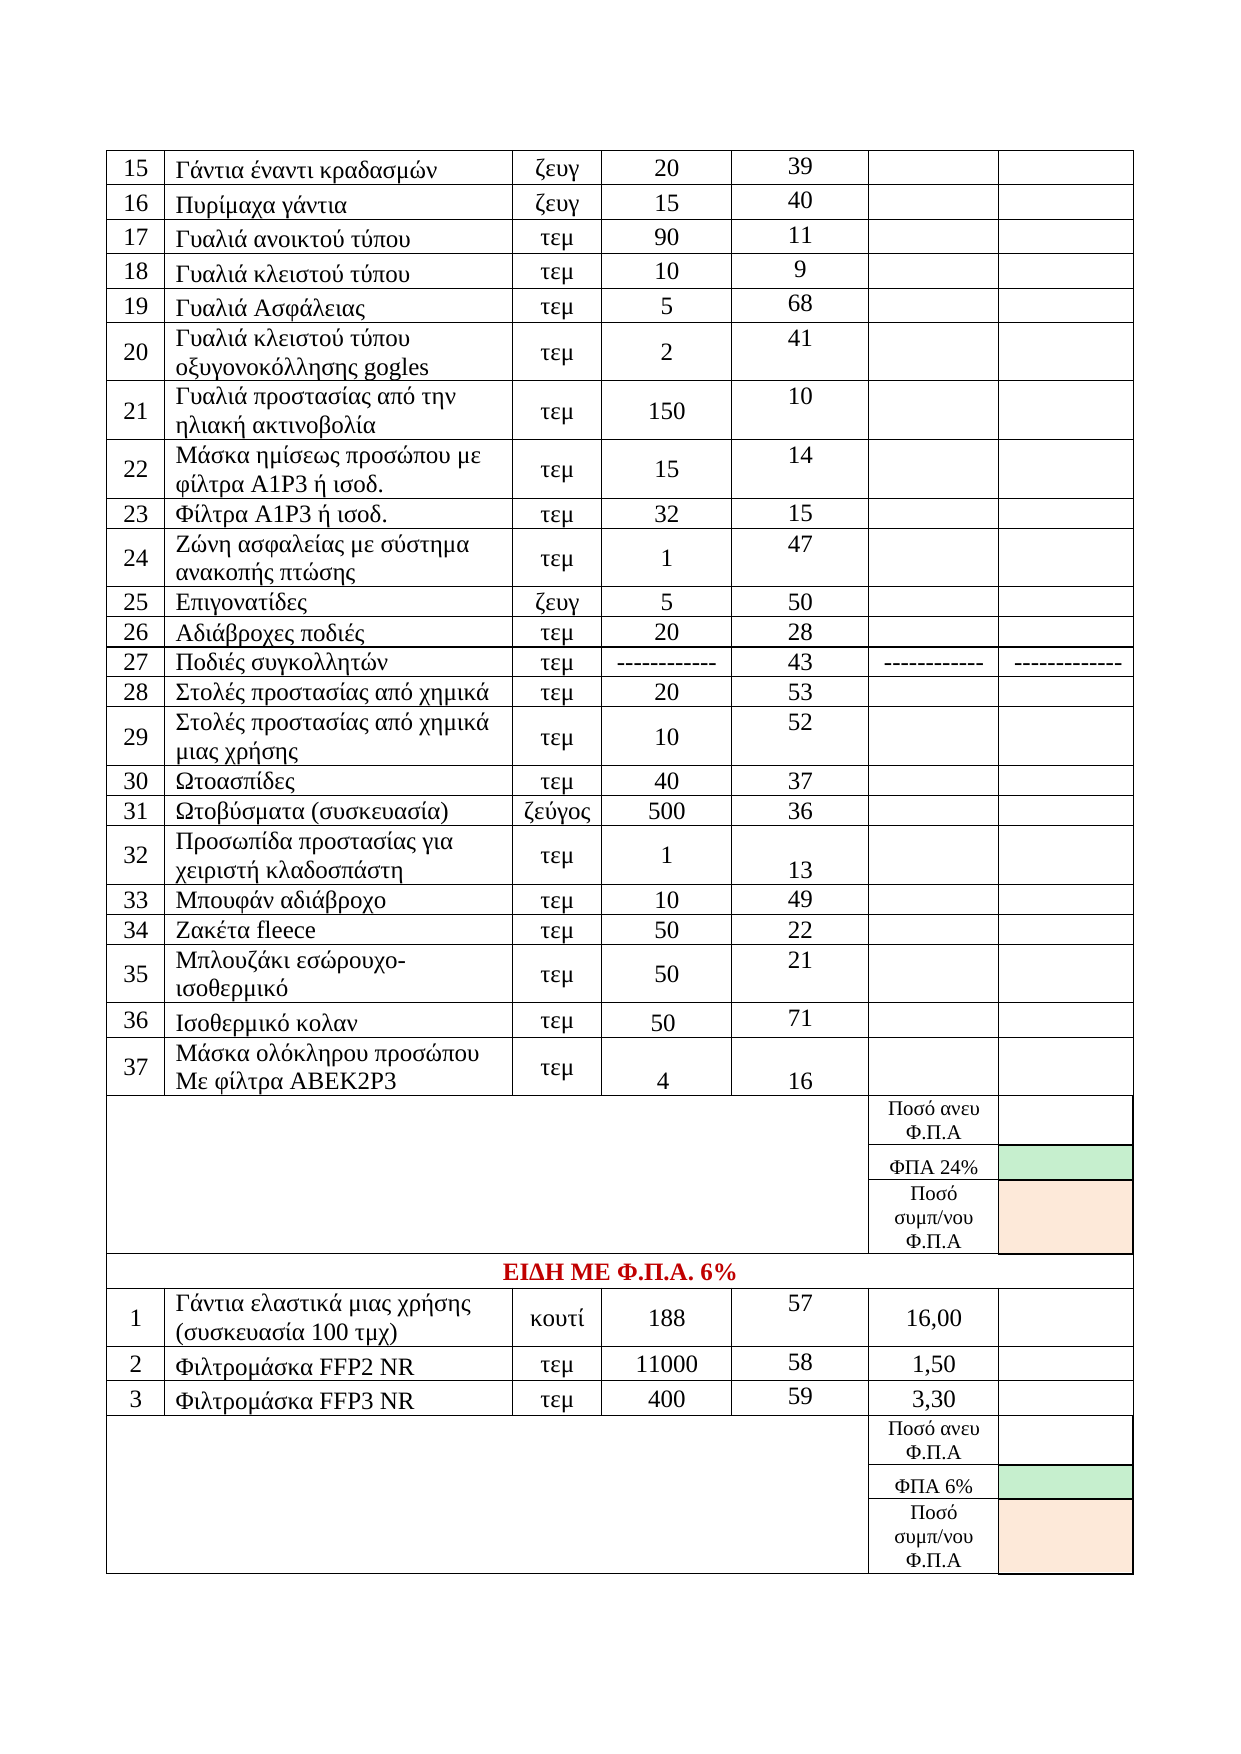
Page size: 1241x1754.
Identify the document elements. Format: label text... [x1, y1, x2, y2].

table_cell 10 [602, 885, 731, 914]
table_cell Ποσό ανευ Φ.Π.Α [869, 1096, 998, 1144]
table_cell Μπλουζάκι εσώρουχο-ισοθερμικό [165, 945, 512, 1002]
table_cell 26 [107, 617, 164, 646]
table_cell [999, 529, 1133, 586]
table_cell 32 [107, 826, 164, 883]
table_cell [999, 1003, 1133, 1037]
table_cell 2 [602, 323, 731, 380]
table_cell 30 [107, 766, 164, 795]
table_cell 150 [602, 381, 731, 439]
table_cell 400 [602, 1381, 731, 1415]
table_cell [869, 885, 998, 914]
table_cell τεμ [513, 220, 601, 253]
table_cell [999, 1500, 1132, 1572]
table_cell Γάντια έναντι κραδασμών [165, 151, 512, 184]
table_cell [869, 766, 998, 795]
table_cell 16 [732, 1038, 868, 1095]
table_cell 37 [107, 1038, 164, 1095]
table_cell [869, 826, 998, 883]
table_cell ------------ [869, 648, 998, 676]
table_cell 1 [602, 529, 731, 586]
table_cell 21 [732, 945, 868, 1002]
table_cell 35 [107, 945, 164, 1002]
table_cell [869, 499, 998, 528]
table_cell τεμ [513, 826, 601, 883]
table_cell [999, 1416, 1132, 1464]
table_cell τεμ [513, 885, 601, 914]
table_cell 22 [107, 440, 164, 497]
table_cell 20 [107, 323, 164, 380]
table_cell 10 [732, 381, 868, 439]
table_cell Αδιάβροχες ποδιές [165, 617, 512, 646]
table_cell Φιλτρομάσκα FFP3 ΝR [165, 1381, 512, 1415]
table_cell 4 [602, 1038, 731, 1095]
table_cell 52 [732, 707, 868, 765]
table_cell [869, 529, 998, 586]
table_cell 31 [107, 796, 164, 825]
table_cell ΦΠΑ 6% [869, 1465, 998, 1498]
table_cell 9 [732, 254, 868, 287]
table_cell 3 [107, 1381, 164, 1415]
table_cell [869, 151, 998, 184]
table_cell 10 [602, 707, 731, 765]
table_cell 1,50 [869, 1347, 998, 1380]
table_cell 50 [602, 945, 731, 1002]
table_cell τεμ [513, 677, 601, 706]
table_cell 16,00 [869, 1289, 998, 1346]
table_cell ζευγ [513, 185, 601, 219]
table_cell Στολές προστασίας από χημικά μιας χρήσης [165, 707, 512, 765]
table_cell 40 [602, 766, 731, 795]
table_cell 36 [732, 796, 868, 825]
table_cell [999, 499, 1133, 528]
table_cell Πυρίμαχα γάντια [165, 185, 512, 219]
table_cell [869, 440, 998, 497]
table_cell [107, 1416, 868, 1572]
table_cell 500 [602, 796, 731, 825]
table_cell 10 [602, 254, 731, 287]
table_cell Στολές προστασίας από χημικά [165, 677, 512, 706]
table_cell [999, 1181, 1132, 1253]
table_cell Φιλτρομάσκα FFP2 ΝR [165, 1347, 512, 1380]
table_cell ζευγ [513, 587, 601, 616]
table_cell 28 [732, 617, 868, 646]
table_cell 57 [732, 1289, 868, 1346]
table_cell 16 [107, 185, 164, 219]
table_cell Μάσκα ολόκληρου προσώπου Με φίλτρα ΑΒΕΚ2Ρ3 [165, 1038, 512, 1095]
table_cell 20 [602, 151, 731, 184]
table_cell [999, 885, 1133, 914]
table_cell [869, 185, 998, 219]
table_cell [999, 440, 1133, 497]
table_cell [999, 677, 1133, 706]
table_cell [107, 1096, 868, 1253]
table_cell τεμ [513, 499, 601, 528]
table_cell [869, 915, 998, 944]
table_cell 20 [602, 617, 731, 646]
table_cell 59 [732, 1381, 868, 1415]
table_cell Γάντια ελαστικά μιας χρήσης (συσκευασία 100 τμχ) [165, 1289, 512, 1346]
table_cell 50 [602, 1003, 731, 1037]
table_cell [869, 1038, 998, 1095]
table_cell 3,30 [869, 1381, 998, 1415]
table_cell [999, 796, 1133, 825]
table_cell [869, 1003, 998, 1037]
table_cell Γυαλιά κλειστού τύπου οξυγονοκόλλησης gogles [165, 323, 512, 380]
table_cell [999, 1466, 1132, 1498]
table_cell τεμ [513, 289, 601, 322]
table_cell 90 [602, 220, 731, 253]
table_cell 21 [107, 381, 164, 439]
table_cell 58 [732, 1347, 868, 1380]
table_cell [999, 826, 1133, 883]
table_cell 68 [732, 289, 868, 322]
table_cell [999, 323, 1133, 380]
table_cell [869, 707, 998, 765]
table_cell [999, 766, 1133, 795]
table_cell 22 [732, 915, 868, 944]
table_cell [869, 587, 998, 616]
table_cell τεμ [513, 381, 601, 439]
table_cell 15 [107, 151, 164, 184]
table_cell 17 [107, 220, 164, 253]
table_cell ζευγ [513, 151, 601, 184]
table_cell τεμ [513, 254, 601, 287]
table_cell [869, 323, 998, 380]
table_cell τεμ [513, 648, 601, 676]
table_cell 23 [107, 499, 164, 528]
table_cell τεμ [513, 1381, 601, 1415]
table_cell [999, 707, 1133, 765]
table_cell Μάσκα ημίσεως προσώπου με φίλτρα Α1Ρ3 ή ισοδ. [165, 440, 512, 497]
table_cell Προσωπίδα προστασίας για χειριστή κλαδοσπάστη [165, 826, 512, 883]
table_cell Ζακέτα fleece [165, 915, 512, 944]
table_cell 1 [107, 1289, 164, 1346]
table_cell 14 [732, 440, 868, 497]
table_cell 1 [602, 826, 731, 883]
table_cell 24 [107, 529, 164, 586]
table_cell 33 [107, 885, 164, 914]
table_cell 49 [732, 885, 868, 914]
table_cell ------------ [602, 648, 731, 676]
table_cell Γυαλιά προστασίας από την ηλιακή ακτινοβολία [165, 381, 512, 439]
table_cell 47 [732, 529, 868, 586]
table_cell [869, 254, 998, 287]
table_cell τεμ [513, 617, 601, 646]
table_cell 43 [732, 648, 868, 676]
table_cell Ποδιές συγκολλητών [165, 648, 512, 676]
table_cell [999, 254, 1133, 287]
table_cell 32 [602, 499, 731, 528]
table_cell [869, 381, 998, 439]
table_cell 29 [107, 707, 164, 765]
table_cell 25 [107, 587, 164, 616]
table_cell [869, 796, 998, 825]
table_cell 20 [602, 677, 731, 706]
table_cell 13 [732, 826, 868, 883]
table_cell τεμ [513, 1038, 601, 1095]
table_cell ------------- [999, 648, 1133, 676]
table_cell τεμ [513, 707, 601, 765]
table_cell 40 [732, 185, 868, 219]
table_cell 71 [732, 1003, 868, 1037]
table_cell [999, 185, 1133, 219]
table_cell 36 [107, 1003, 164, 1037]
table_cell κουτί [513, 1289, 601, 1346]
table_cell [999, 1146, 1132, 1179]
table_cell [999, 1096, 1132, 1144]
table_cell τεμ [513, 945, 601, 1002]
table_cell 5 [602, 289, 731, 322]
table_cell 18 [107, 254, 164, 287]
table_cell 27 [107, 648, 164, 676]
table_cell Ισοθερμικό κολαν [165, 1003, 512, 1037]
table_cell ΦΠΑ 24% [869, 1145, 998, 1179]
table_cell [869, 677, 998, 706]
table_cell τεμ [513, 529, 601, 586]
table_cell [999, 220, 1133, 253]
table_cell Γυαλιά Ασφάλειας [165, 289, 512, 322]
table_cell τεμ [513, 1003, 601, 1037]
table_cell τεμ [513, 915, 601, 944]
table_cell [869, 289, 998, 322]
table_cell τεμ [513, 323, 601, 380]
table_cell τεμ [513, 1347, 601, 1380]
table_cell ζεύγος [513, 796, 601, 825]
table_cell [869, 220, 998, 253]
table_cell [999, 289, 1133, 322]
table_cell 15 [732, 499, 868, 528]
table_cell 50 [602, 915, 731, 944]
table_cell [999, 587, 1133, 616]
table_cell Επιγονατίδες [165, 587, 512, 616]
table_cell 5 [602, 587, 731, 616]
table_cell Ποσό ανευ Φ.Π.Α [869, 1416, 998, 1464]
table_cell Μπουφάν αδιάβροχο [165, 885, 512, 914]
table_cell [999, 151, 1133, 184]
table_cell Ποσό συμπ/νου Φ.Π.Α [869, 1499, 998, 1572]
table_cell [999, 1347, 1133, 1380]
table_cell 15 [602, 185, 731, 219]
table_cell [999, 617, 1133, 646]
table_cell 50 [732, 587, 868, 616]
table_cell 11 [732, 220, 868, 253]
table_cell Γυαλιά κλειστού τύπου [165, 254, 512, 287]
table_cell 2 [107, 1347, 164, 1380]
table_cell 11000 [602, 1347, 731, 1380]
table_cell 28 [107, 677, 164, 706]
table_cell [999, 945, 1133, 1002]
table_cell 41 [732, 323, 868, 380]
table_cell ΕΙΔΗ ΜΕ Φ.Π.Α. 6% [107, 1254, 1133, 1287]
table_cell τεμ [513, 440, 601, 497]
table_cell [999, 1381, 1133, 1415]
table_cell Ζώνη ασφαλείας με σύστημα ανακοπής πτώσης [165, 529, 512, 586]
table_cell Φίλτρα Α1Ρ3 ή ισοδ. [165, 499, 512, 528]
table_cell τεμ [513, 766, 601, 795]
table_cell Γυαλιά ανοικτού τύπου [165, 220, 512, 253]
table_cell 34 [107, 915, 164, 944]
table_cell Ποσό συμπ/νου Φ.Π.Α [869, 1180, 998, 1253]
table_cell 39 [732, 151, 868, 184]
table_cell [999, 381, 1133, 439]
table_cell 19 [107, 289, 164, 322]
table_cell Ωτοβύσματα (συσκευασία) [165, 796, 512, 825]
table_cell [999, 1289, 1133, 1346]
table_cell 15 [602, 440, 731, 497]
table_cell 37 [732, 766, 868, 795]
table_cell 188 [602, 1289, 731, 1346]
table_cell [999, 915, 1133, 944]
table_cell [869, 945, 998, 1002]
table_cell [999, 1038, 1133, 1095]
table_cell Ωτοασπίδες [165, 766, 512, 795]
table_cell [869, 617, 998, 646]
table_cell 53 [732, 677, 868, 706]
